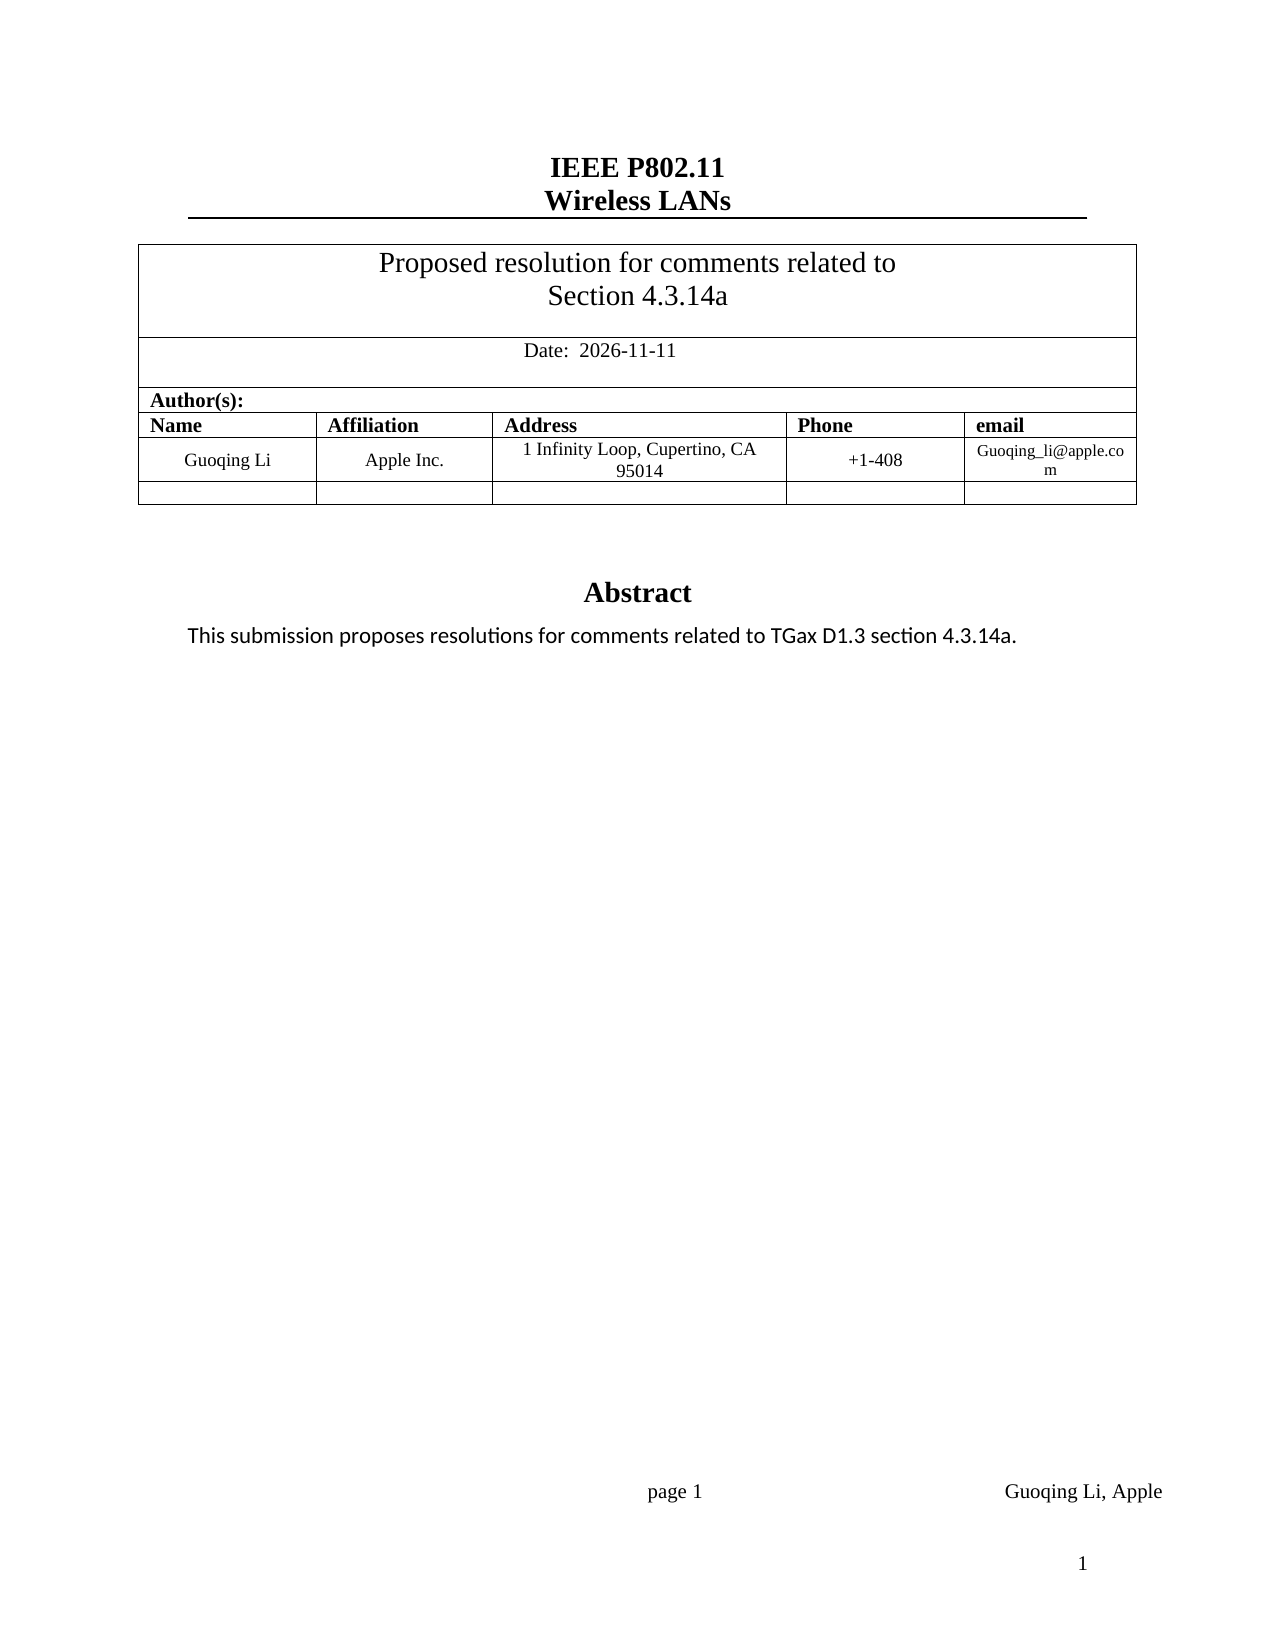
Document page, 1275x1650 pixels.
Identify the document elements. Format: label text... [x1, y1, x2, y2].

table_cell Author(s): [139, 388, 1136, 412]
text IEEE P802.11 Wireless LANs [187, 150, 1087, 219]
table_cell [787, 482, 964, 504]
table_cell Guoqing_li@apple.com [965, 438, 1136, 481]
table_cell [139, 482, 316, 504]
table_cell Name [139, 413, 316, 437]
table_cell Address [493, 413, 786, 437]
table_header Proposed resolution for comments related to Section 4.3.14a [139, 245, 1136, 337]
table_cell Affiliation [317, 413, 492, 437]
table_cell [965, 482, 1136, 504]
table_cell [317, 482, 492, 504]
table_cell 1 Infinity Loop, Cupertino, CA 95014 [493, 438, 786, 481]
text Abstract [187, 575, 1087, 608]
table_cell Date: 2017-07-09 [139, 338, 1136, 387]
table_cell email [965, 413, 1136, 437]
table_cell [493, 482, 786, 504]
table_cell +1-408 [787, 438, 964, 481]
table_cell Apple Inc. [317, 438, 492, 481]
text This submission proposes resolutions for comments related to TGax D1.3 section 4.3.14a. [187, 621, 1087, 649]
table_cell Phone [787, 413, 964, 437]
table_cell Guoqing Li [139, 438, 316, 481]
